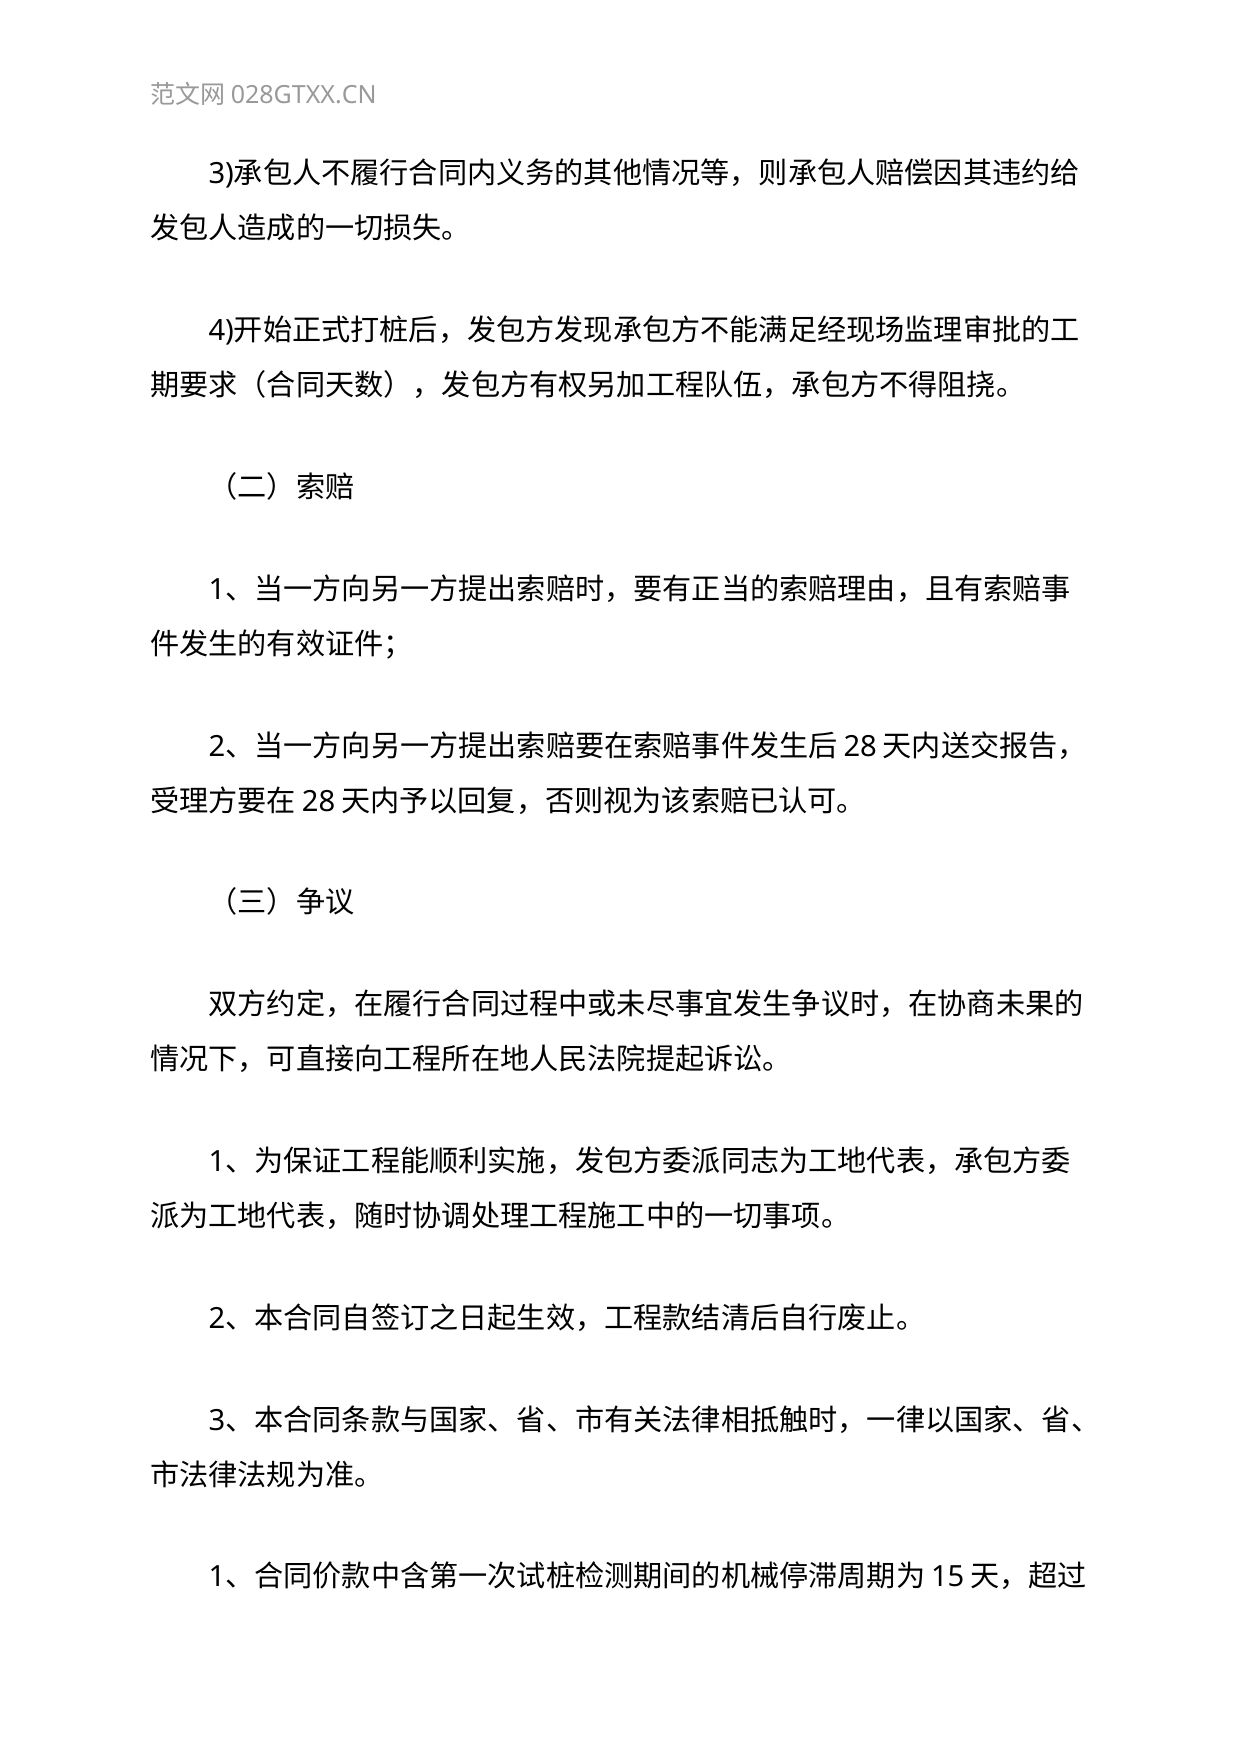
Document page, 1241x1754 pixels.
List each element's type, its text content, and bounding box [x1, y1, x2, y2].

text 双方约定，在履行合同过程中或未尽事宜发生争议时，在协商未果的情况下，可直接向工程所在地人民法院提起诉讼。 [150, 981, 1090, 1078]
text 2、当一方向另一方提出索赔要在索赔事件发生后28天内送交报告，受理方要在28天内予以回复，否则视为该索赔已认可。 [150, 722, 1090, 819]
text （三）争议 [150, 879, 1090, 921]
text （二）索赔 [150, 463, 1090, 506]
text 3、本合同条款与国家、省、市有关法律相抵触时，一律以国家、省、市法律法规为准。 [150, 1396, 1090, 1493]
text 1、当一方向另一方提出索赔时，要有正当的索赔理由，且有索赔事件发生的有效证件； [150, 565, 1090, 663]
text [150, 1553, 1090, 1595]
text 1、为保证工程能顺利实施，发包方委派同志为工地代表，承包方委派为工地代表，随时协调处理工程施工中的一切事项。 [150, 1137, 1090, 1235]
text 4)开始正式打桩后，发包方发现承包方不能满足经现场监理审批的工期要求（合同天数），发包方有权另加工程队伍，承包方不得阻挠。 [150, 307, 1090, 404]
text 3)承包人不履行合同内义务的其他情况等，则承包人赔偿因其违约给发包人造成的一切损失。 [150, 150, 1090, 247]
text 2、本合同自签订之日起生效，工程款结清后自行废止。 [150, 1294, 1090, 1337]
